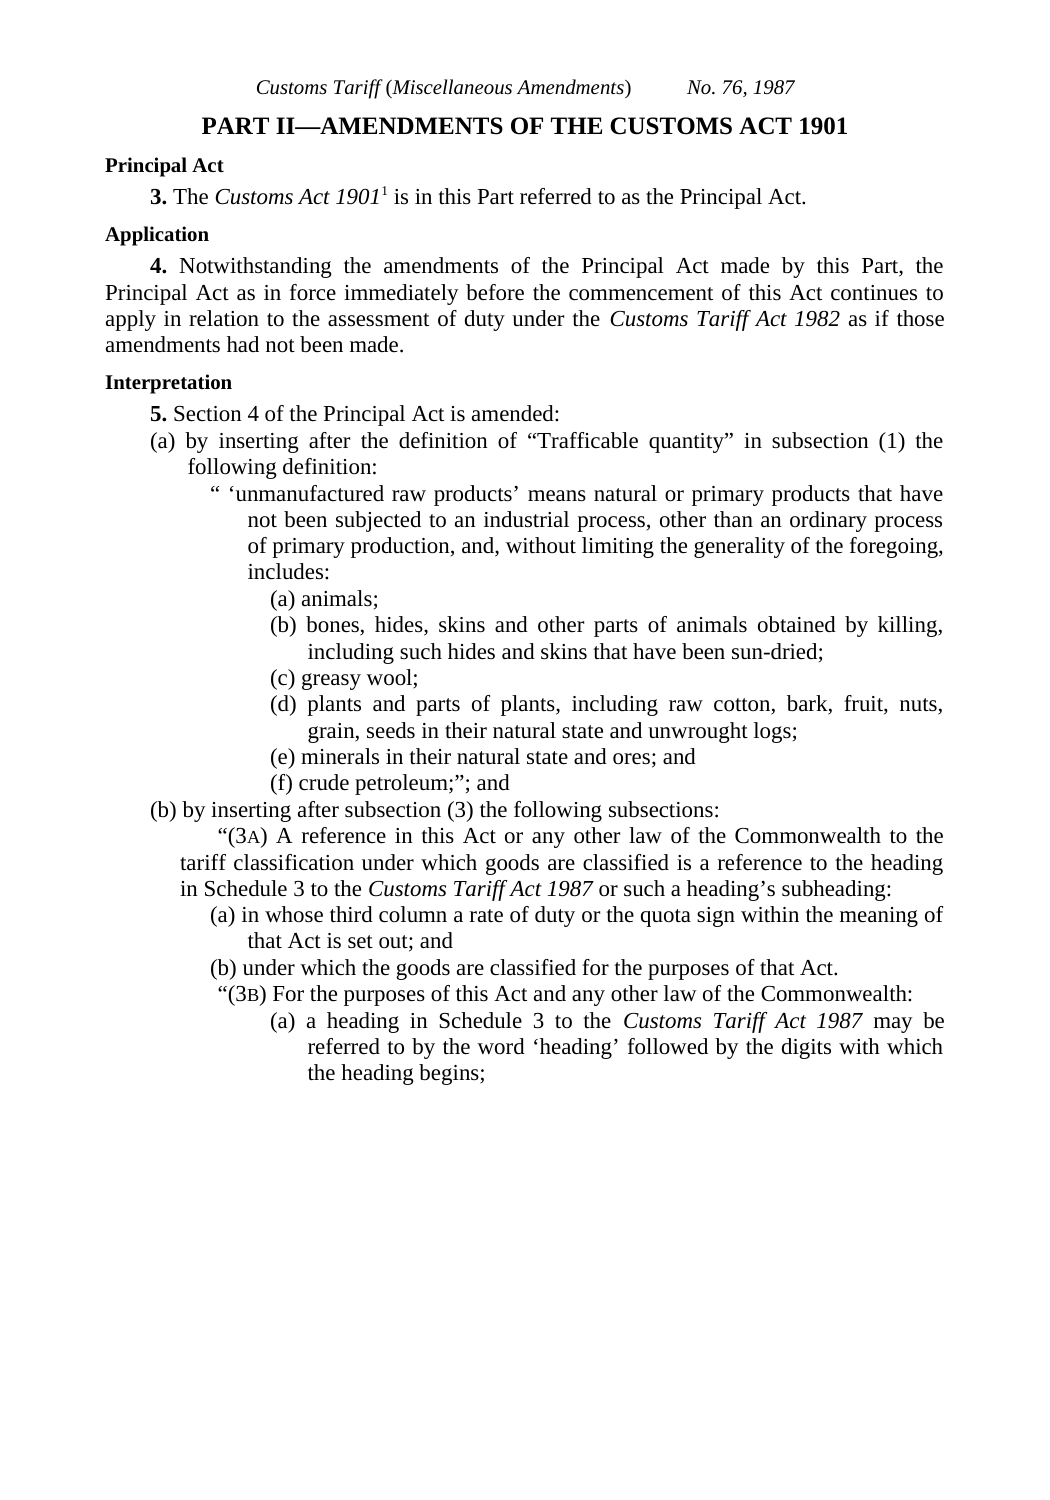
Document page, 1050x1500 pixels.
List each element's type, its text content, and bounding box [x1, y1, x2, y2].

text (b) bones, hides, skins and other parts of animals obtained by killing, including such hides and skins that have been sun-dried; [270, 611, 945, 664]
text Interpretation [105, 370, 945, 394]
text PART II—AMENDMENTS OF THE CUSTOMS ACT 1901 [105, 112, 945, 140]
text (a) in whose third column a rate of duty or the quota sign within the meaning of that Act is set out; and [210, 901, 945, 954]
text 3. The Customs Act 19011 is in this Part referred to as the Principal Act. [105, 183, 945, 209]
text (f) crude petroleum;”; and [270, 769, 945, 796]
text “(3a) A reference in this Act or any other law of the Commonwealth to the tariff classification under which goods are classified is a reference to the heading in Schedule 3 to the Customs Tariff Act 1987 or such a heading’s subheading: [180, 822, 945, 901]
text (c) greasy wool; [270, 664, 945, 690]
text Application [105, 222, 945, 246]
text 5. Section 4 of the Principal Act is amended: [105, 401, 945, 427]
text (e) minerals in their natural state and ores; and [270, 743, 945, 769]
text (b) under which the goods are classified for the purposes of that Act. [210, 954, 945, 980]
text (a) a heading in Schedule 3 to the Customs Tariff Act 1987 may be referred to by the word ‘heading’ followed by the digits with which the heading begins; [270, 1007, 945, 1086]
text “(3b) For the purposes of this Act and any other law of the Commonwealth: [180, 980, 945, 1007]
text (d) plants and parts of plants, including raw cotton, bark, fruit, nuts, grain, seeds in their natural state and unwrought logs; [270, 690, 945, 743]
text (a) by inserting after the definition of “Trafficable quantity” in subsection (1) the following definition: [150, 427, 945, 479]
text 4. Notwithstanding the amendments of the Principal Act made by this Part, the Principal Act as in force immediately before the commencement of this Act continues to apply in relation to the assessment of duty under the Customs Tariff Act 1982 as if those amendments had not been made. [105, 252, 945, 358]
text Principal Act [105, 153, 945, 177]
text (b) by inserting after subsection (3) the following subsections: [150, 796, 945, 822]
text (a) animals; [270, 585, 945, 611]
text “ ‘unmanufactured raw products’ means natural or primary products that have not been subjected to an industrial process, other than an ordinary process of primary production, and, without limiting the generality of the foregoing, includes: [210, 479, 945, 585]
